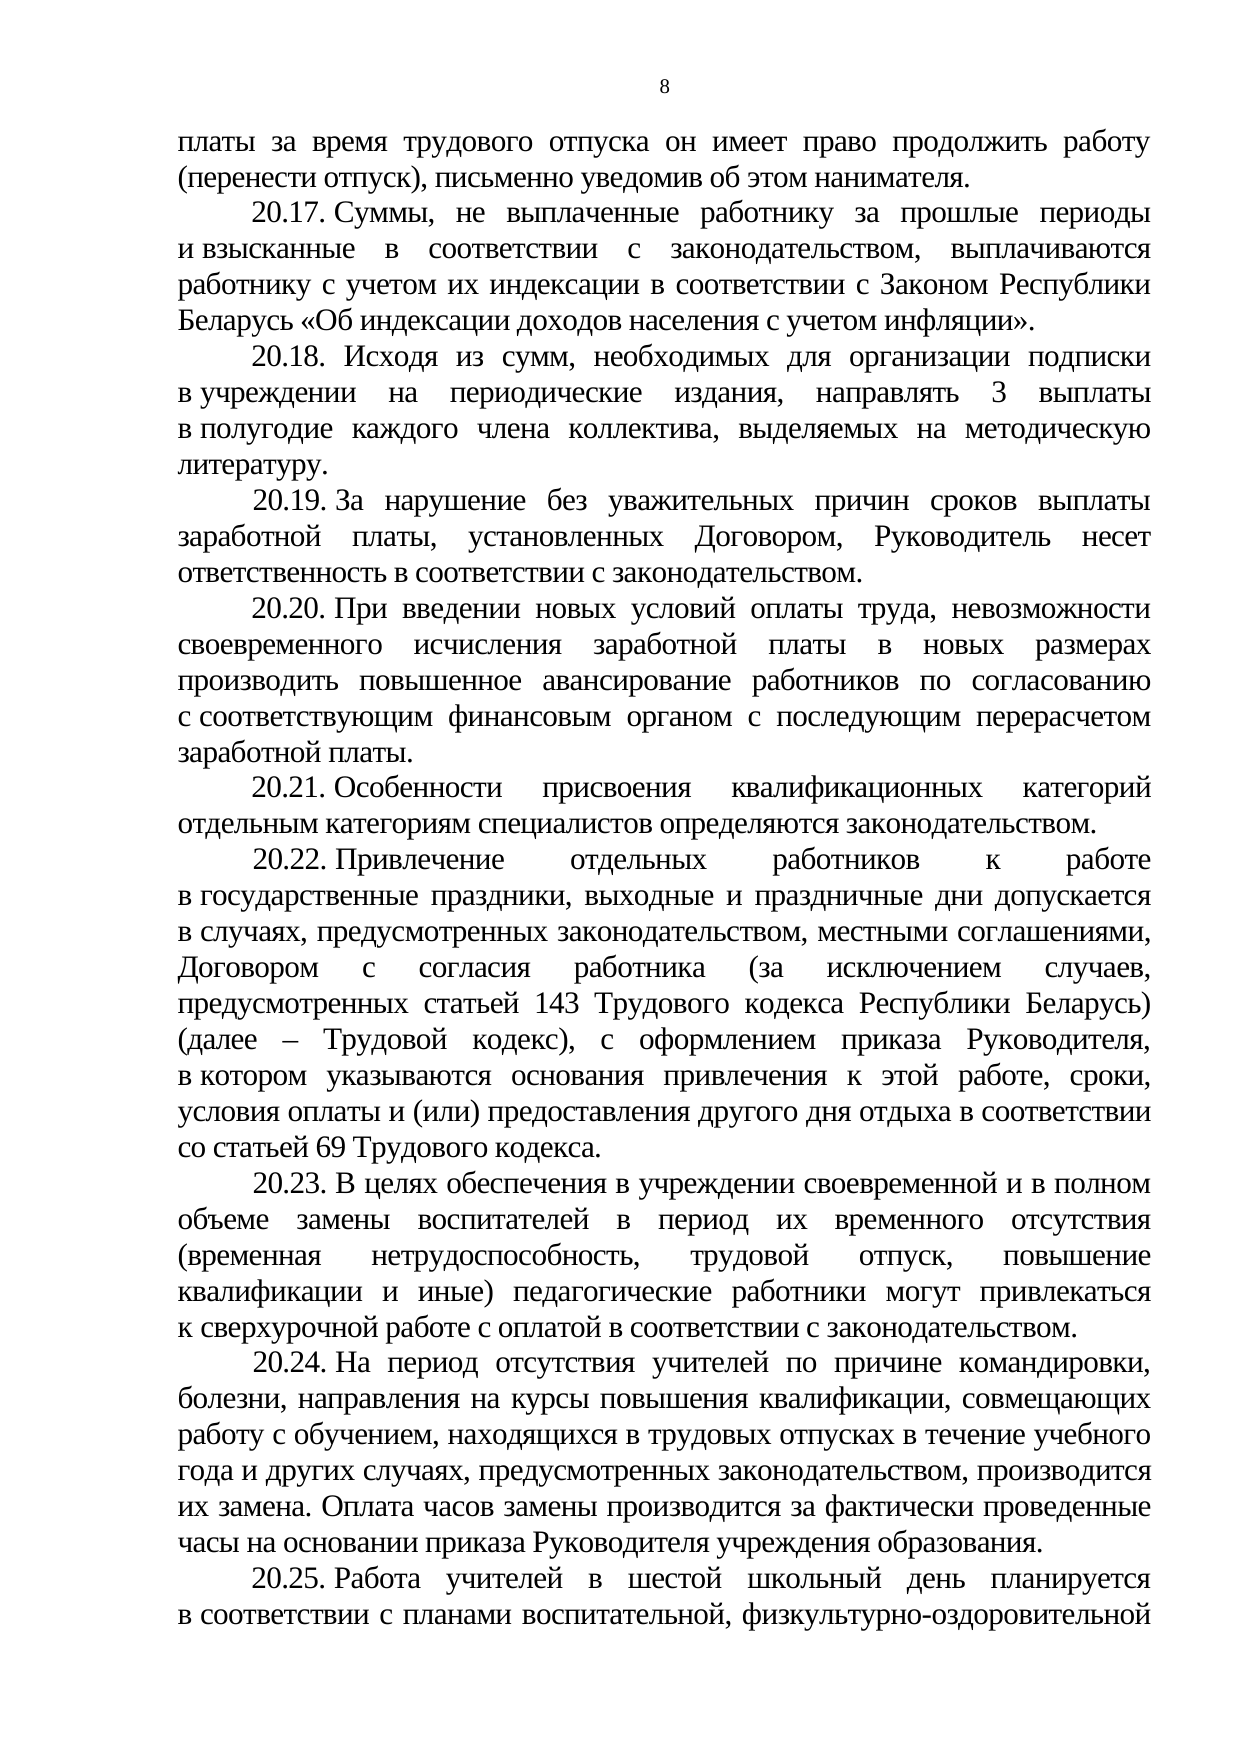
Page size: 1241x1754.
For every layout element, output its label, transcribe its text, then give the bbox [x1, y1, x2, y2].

text 20.21. Особенности присвоения квалификационных категорий отдельным категориям специалистов определяются законодательством. [177, 769, 1152, 841]
list 20.22. Привлечение отдельных работников к работе в государственные праздники, выходные и праздничные дни допускается в случаях, предусмотренных законодательством, местными соглашениями, Договором с согласия работника (за исключением случаев, предусмотренных статьей 143 Трудового кодекса Республики Беларусь) (далее – Трудовой кодекс), с оформлением приказа Руководителя, в котором указываются основания привлечения к этой работе, сроки, условия оплаты и (или) предоставления другого дня отдыха в соответствии со статьей 69 Трудового кодекса. [177, 841, 1152, 1164]
list 20.24. На период отсутствия учителей по причине командировки, болезни, направления на курсы повышения квалификации, совмещающих работу с обучением, находящихся в трудовых отпусках в течение учебного года и других случаях, предусмотренных законодательством, производится их замена. Оплата часов замены производится за фактически проведенные часы на основании приказа Руководителя учреждения образования. [177, 1344, 1152, 1559]
text 20.17. Суммы, не выплаченные работнику за прошлые периоды и взысканные в соответствии с законодательством, выплачиваются работнику с учетом их индексации в соответствии с Законом Республики Беларусь «Об индексации доходов населения с учетом инфляции». [177, 194, 1152, 337]
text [177, 122, 1152, 194]
list 20.23. В целях обеспечения в учреждении своевременной и в полном объеме замены воспитателей в период их временного отсутствия (временная нетрудоспособность, трудовой отпуск, повышение квалификации и иные) педагогические работники могут привлекаться к сверхурочной работе с оплатой в соответствии с законодательством. [177, 1164, 1152, 1344]
text 20.20. При введении новых условий оплаты труда, невозможности своевременного исчисления заработной платы в новых размерах производить повышенное авансирование работников по согласованию с соответствующим финансовым органом с последующим перерасчетом заработной платы. [177, 589, 1152, 769]
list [177, 1559, 1152, 1631]
text 20.18. Исходя из сумм, необходимых для организации подписки в учреждении на периодические издания, направлять 3 выплаты в полугодие каждого члена коллектива, выделяемых на методическую литературу. [177, 337, 1152, 481]
list 20.19. За нарушение без уважительных причин сроков выплаты заработной платы, установленных Договором, Руководитель несет ответственность в соответствии с законодательством. [177, 481, 1152, 589]
